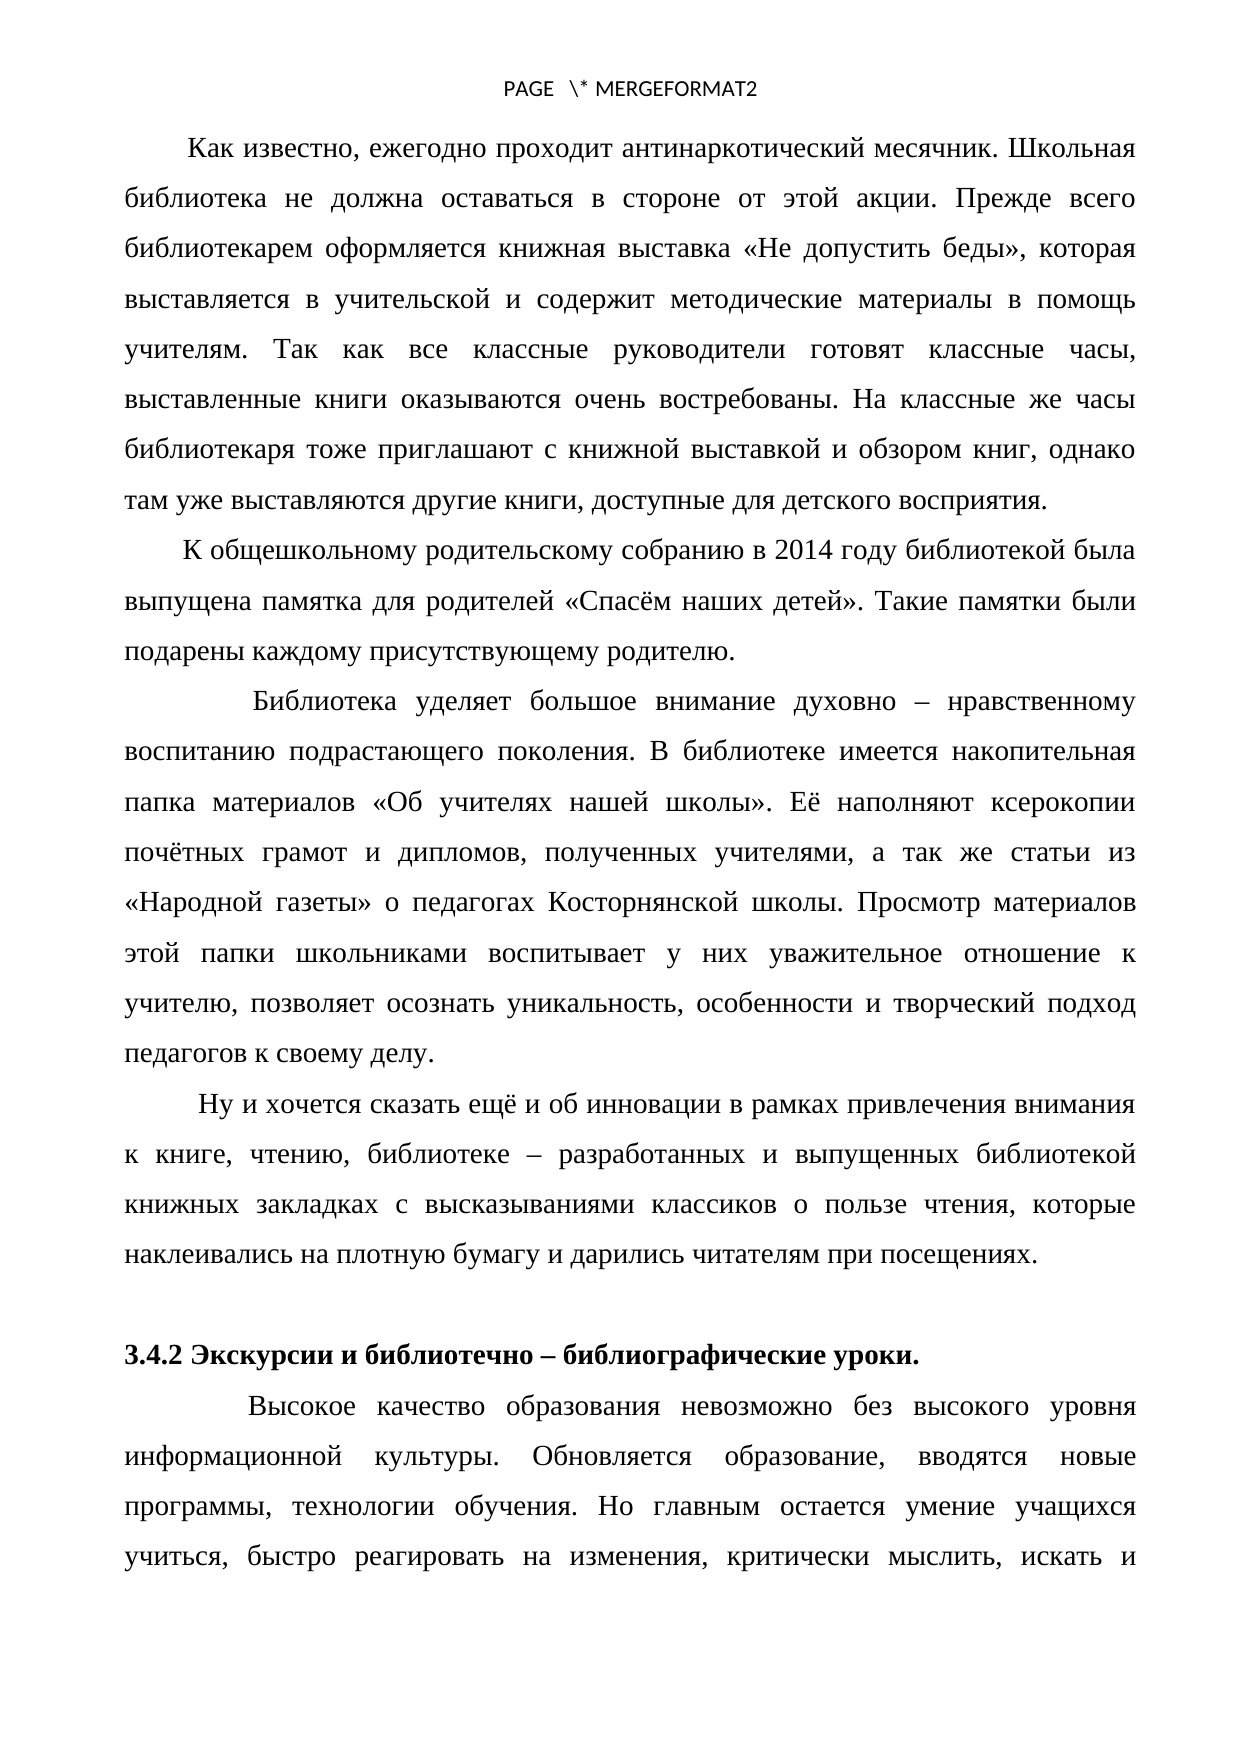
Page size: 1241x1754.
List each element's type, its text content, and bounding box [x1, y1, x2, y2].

text Ну и хочется сказать ещё и об инновации в рамках привлечения внимания к книге, чтению, библиотеке – разработанных и выпущенных библиотекой книжных закладках с высказываниями классиков о пользе чтения, которые наклеивались на плотную бумагу и дарились читателям при посещениях. [124, 1086, 1137, 1270]
text 3.4.2 Экскурсии и библиотечно – библиографические уроки. [124, 1337, 1137, 1371]
text Как известно, ежегодно проходит антинаркотический месячник. Школьная библиотека не должна оставаться в стороне от этой акции. Прежде всего библиотекарем оформляется книжная выставка «Не допустить беды», которая выставляется в учительской и содержит методические материалы в помощь учителям. Так как все классные руководители готовят классные часы, выставленные книги оказываются очень востребованы. На классные же часы библиотекаря тоже приглашают с книжной выставкой и обзором книг, однако там уже выставляются другие книги, доступные для детского восприятия. [124, 130, 1137, 516]
text К общешкольному родительскому собранию в 2014 году библиотекой была выпущена памятка для родителей «Спасём наших детей». Такие памятки были подарены каждому присутствующему родителю. [124, 532, 1137, 666]
text Библиотека уделяет большое внимание духовно – нравственному воспитанию подрастающего поколения. В библиотеке имеется накопительная папка материалов «Об учителях нашей школы». Её наполняют ксерокопии почётных грамот и дипломов, полученных учителями, а так же статьи из «Народной газеты» о педагогах Косторнянской школы. Просмотр материалов этой папки школьниками воспитывает у них уважительное отношение к учителю, позволяет осознать уникальность, особенности и творческий подход педагогов к своему делу. [124, 683, 1137, 1069]
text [124, 1388, 1137, 1572]
